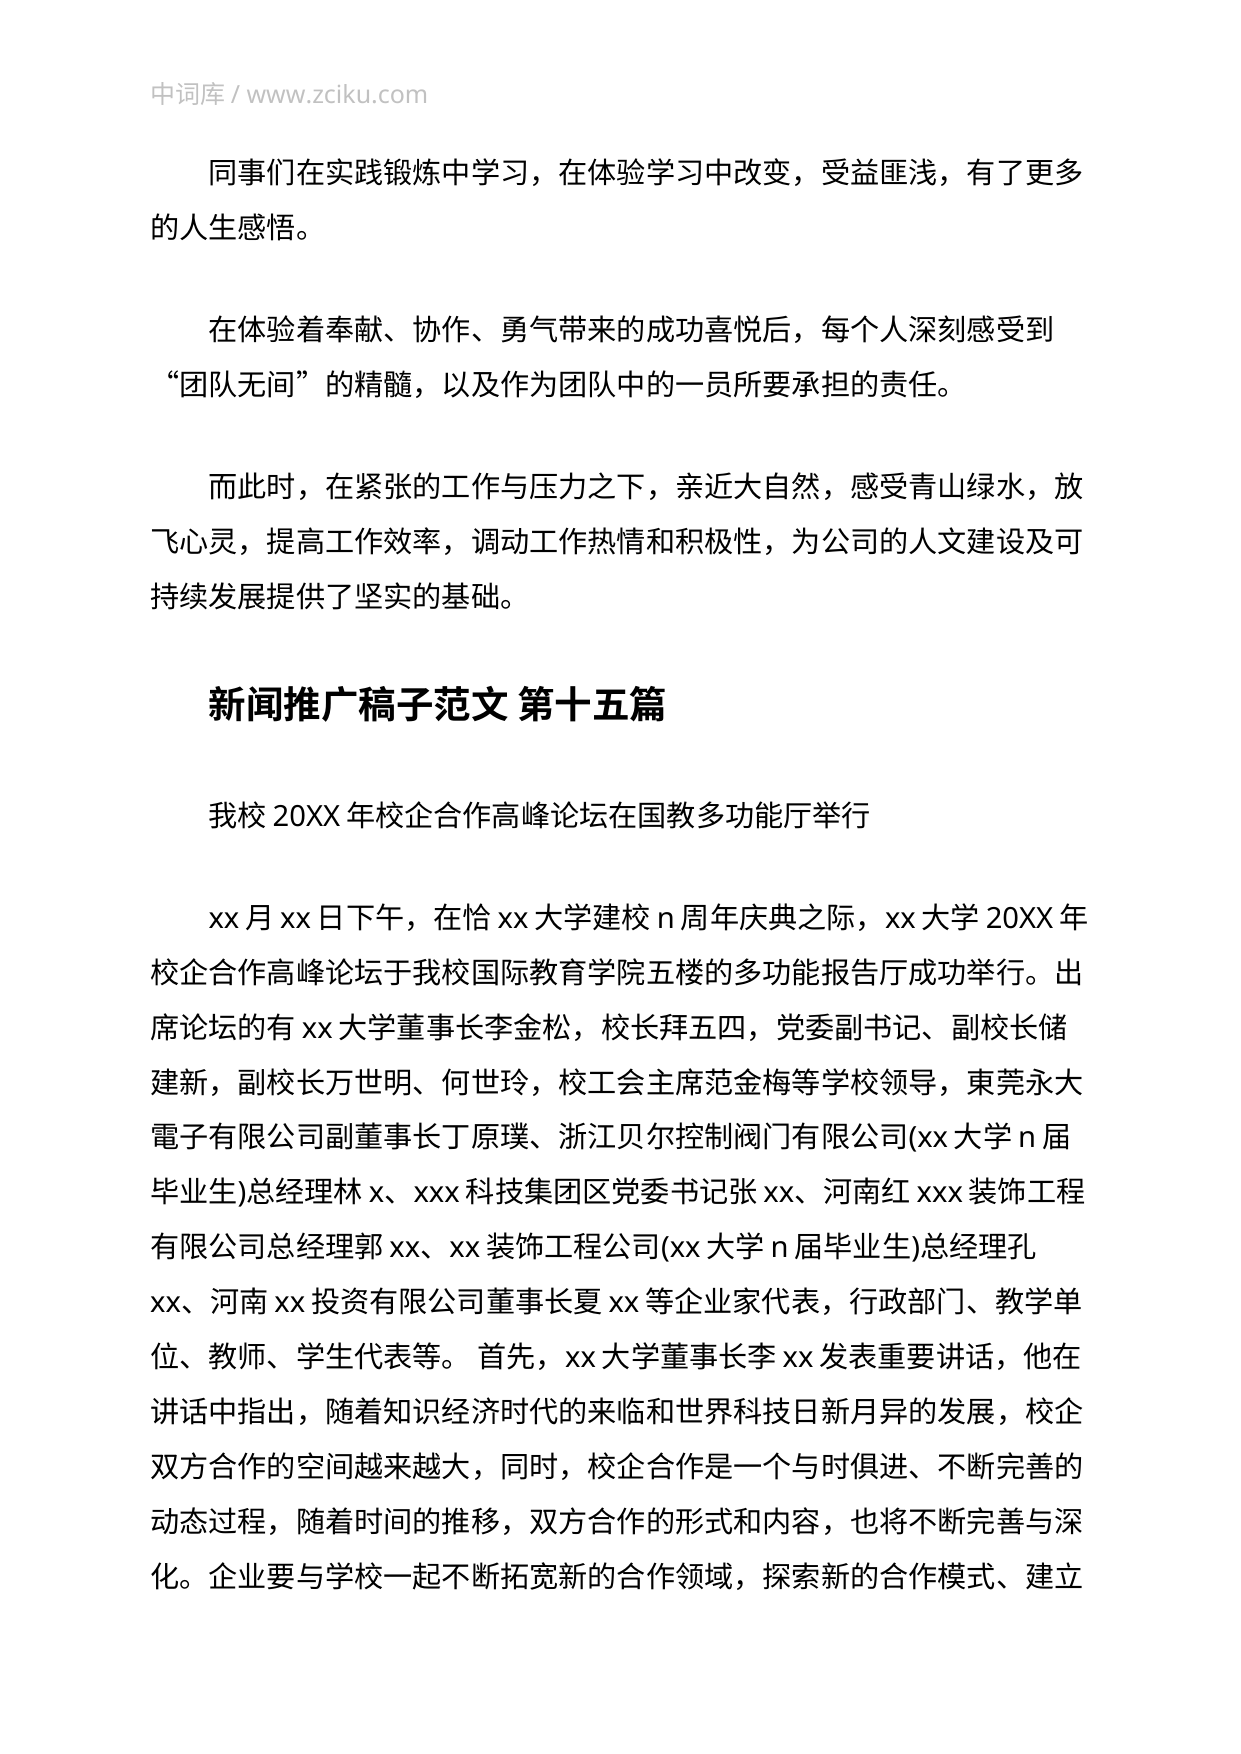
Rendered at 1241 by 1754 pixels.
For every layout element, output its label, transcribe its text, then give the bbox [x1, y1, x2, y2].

text 同事们在实践锻炼中学习，在体验学习中改变，受益匪浅，有了更多的人生感悟。 [150, 150, 1090, 247]
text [150, 894, 1090, 1596]
text 新闻推广稿子范文 第十五篇 [150, 675, 1090, 729]
text 在体验着奉献、协作、勇气带来的成功喜悦后，每个人深刻感受到“团队无间”的精髓，以及作为团队中的一员所要承担的责任。 [150, 307, 1090, 404]
text 而此时，在紧张的工作与压力之下，亲近大自然，感受青山绿水，放飞心灵，提高工作效率，调动工作热情和积极性，为公司的人文建设及可持续发展提供了坚实的基础。 [150, 463, 1090, 615]
text 我校20XX年校企合作高峰论坛在国教多功能厅举行 [150, 792, 1090, 835]
